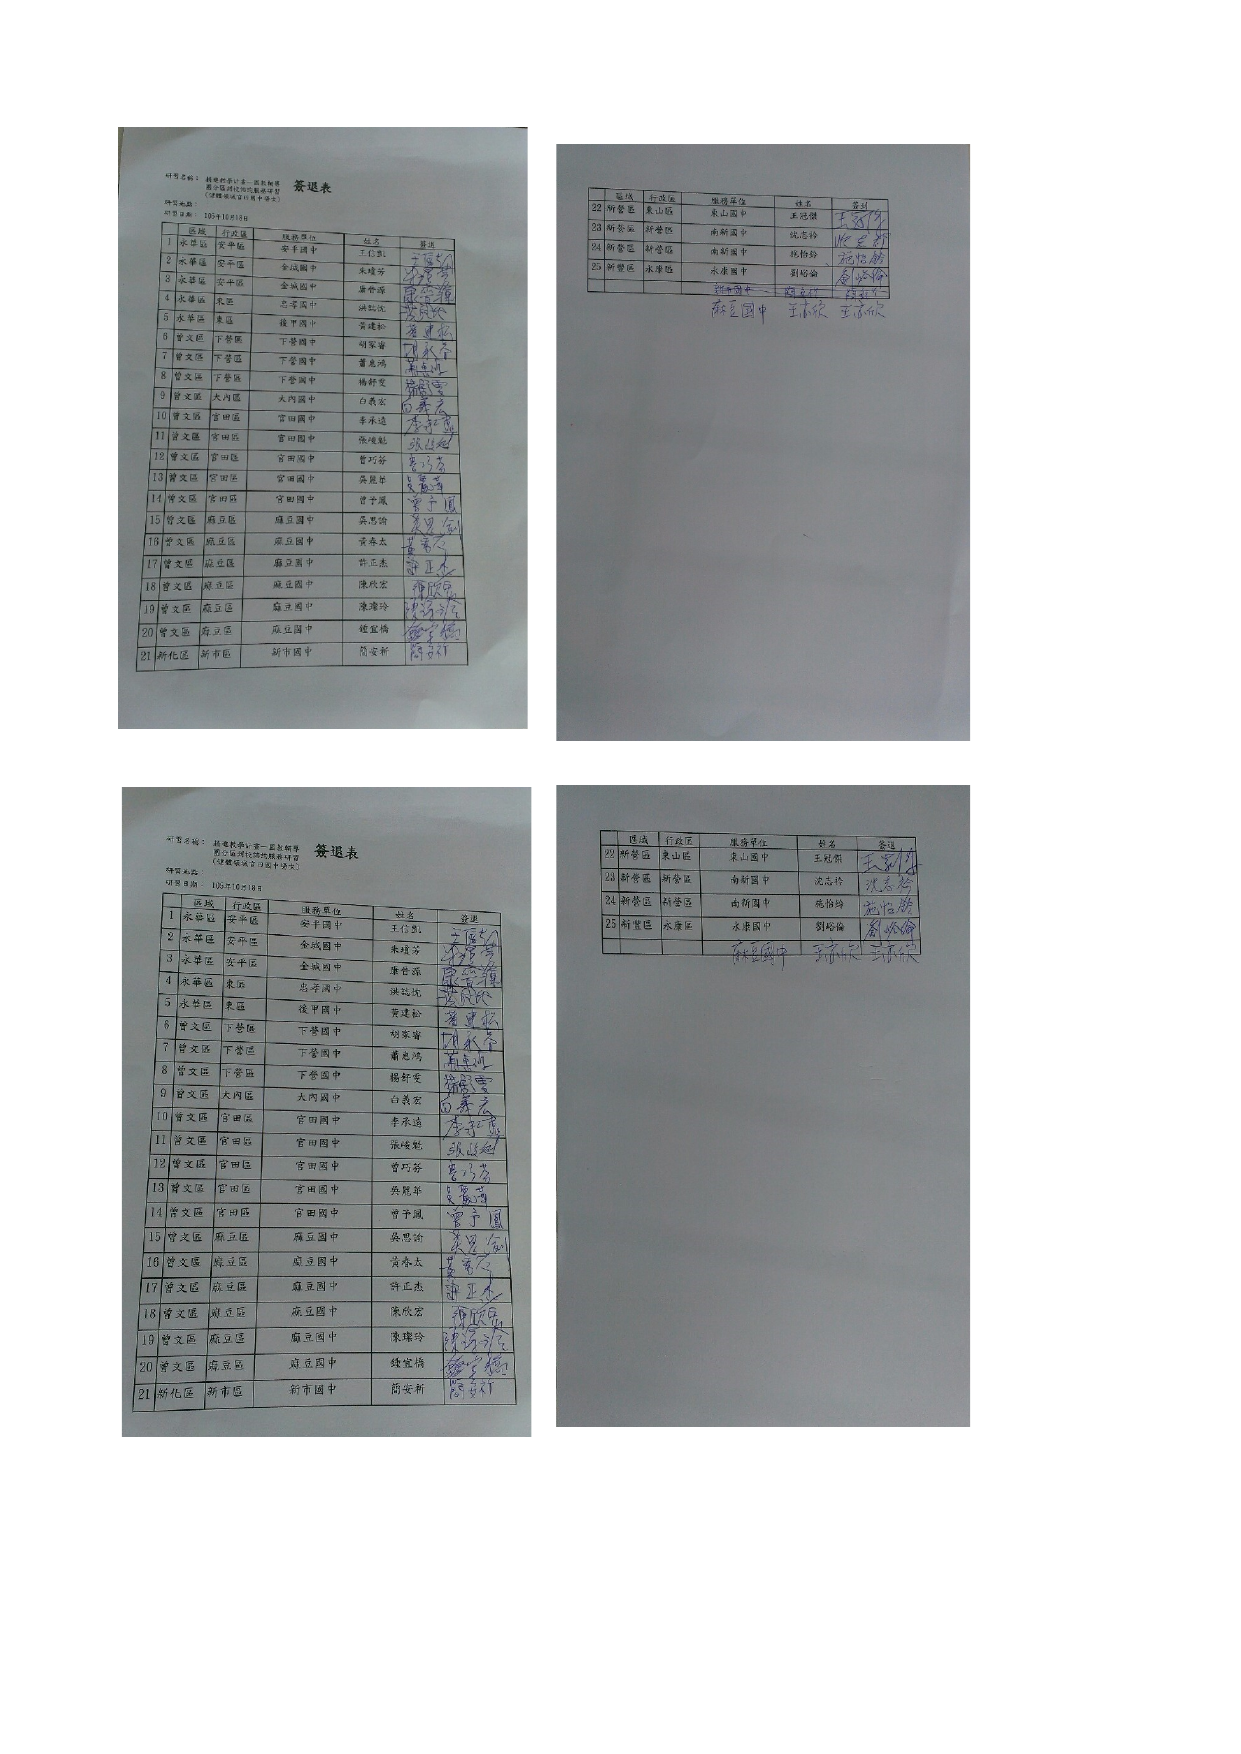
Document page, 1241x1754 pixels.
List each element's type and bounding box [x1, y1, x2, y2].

picture [118, 127, 528, 729]
picture [121, 787, 532, 1437]
picture [556, 785, 971, 1427]
picture [556, 144, 971, 741]
